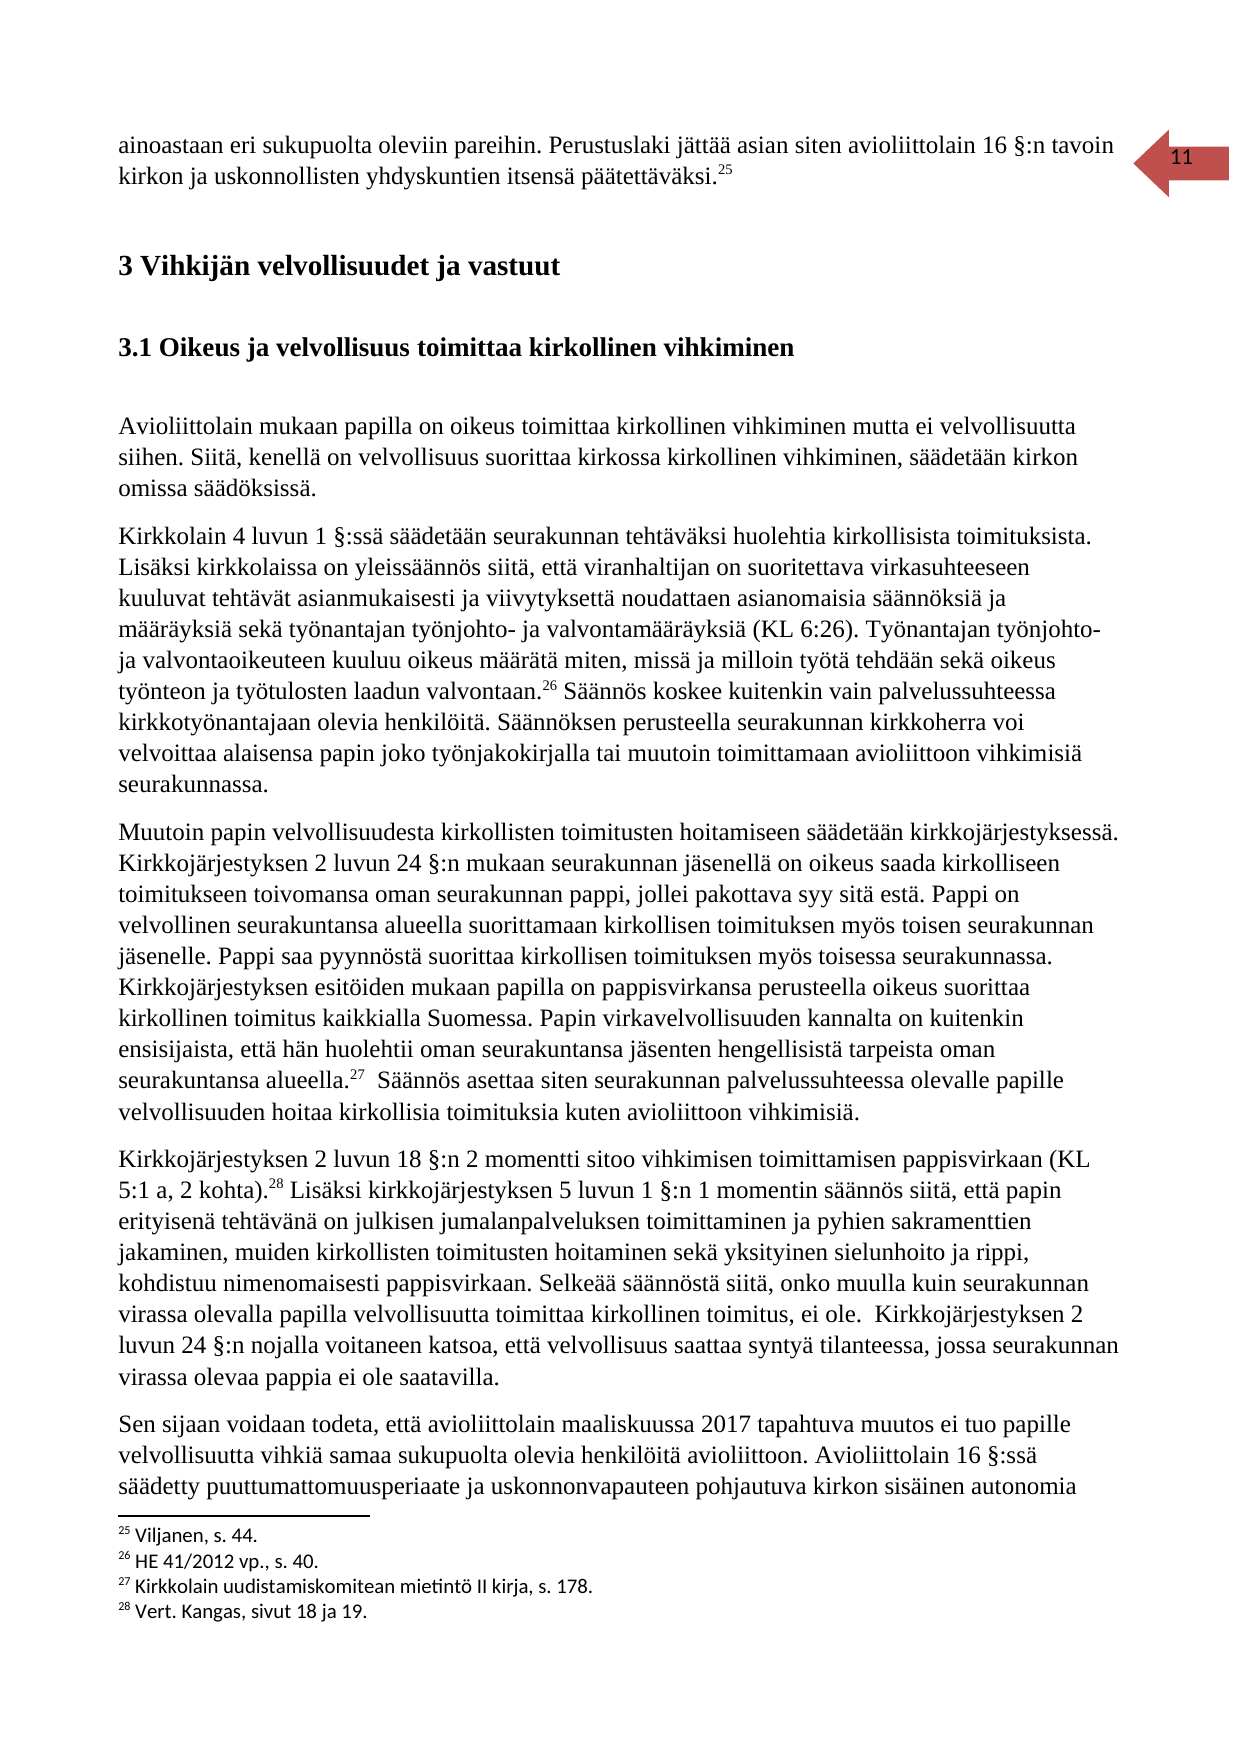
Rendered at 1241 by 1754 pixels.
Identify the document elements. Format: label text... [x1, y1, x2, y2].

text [118, 1409, 1122, 1500]
subtitle 3.1 Oikeus ja velvollisuus toimittaa kirkollinen vihkiminen [118, 331, 1122, 362]
text Avioliittolain mukaan papilla on oikeus toimittaa kirkollinen vihkiminen mutta ei velvollisuutta siihen. Siitä, kenellä on velvollisuus suorittaa kirkossa kirkollinen vihkiminen, säädetään kirkon omissa säädöksissä. [118, 411, 1122, 502]
text Kirkkolain 4 luvun 1 §:ssä säädetään seurakunnan tehtäväksi huolehtia kirkollisista toimituksista. Lisäksi kirkkolaissa on yleissäännös siitä, että viranhaltijan on suoritettava virkasuhteeseen kuuluvat tehtävät asianmukaisesti ja viivytyksettä noudattaen asianomaisia säännöksiä ja määräyksiä sekä työnantajan työnjohto- ja valvontamääräyksiä (KL 6:26). Työnantajan työnjohto- ja valvontaoikeuteen kuuluu oikeus määrätä miten, missä ja milloin työtä tehdään sekä oikeus työnteon ja työtulosten laadun valvontaan. Säännös koskee kuitenkin vain palvelussuhteessa kirkkotyönantajaan olevia henkilöitä. Säännöksen perusteella seurakunnan kirkkoherra voi velvoittaa alaisensa papin joko työnjakokirjalla tai muutoin toimittamaan avioliittoon vihkimisiä seurakunnassa. [118, 521, 1122, 798]
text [118, 130, 1122, 190]
subtitle 3 Vihkijän velvollisuudet ja vastuut [118, 248, 1122, 282]
text Muutoin papin velvollisuudesta kirkollisten toimitusten hoitamiseen säädetään kirkkojärjestyksessä. Kirkkojärjestyksen 2 luvun 24 §:n mukaan seurakunnan jäsenellä on oikeus saada kirkolliseen toimitukseen toivomansa oman seurakunnan pappi, jollei pakottava syy sitä estä. Pappi on velvollinen seurakuntansa alueella suorittamaan kirkollisen toimituksen myös toisen seurakunnan jäsenelle. Pappi saa pyynnöstä suorittaa kirkollisen toimituksen myös toisessa seurakunnassa. Kirkkojärjestyksen esitöiden mukaan papilla on pappisvirkansa perusteella oikeus suorittaa kirkollinen toimitus kaikkialla Suomessa. Papin virkavelvollisuuden kannalta on kuitenkin ensisijaista, että hän huolehtii oman seurakuntansa jäsenten hengellisistä tarpeista oman seurakuntansa alueella. Säännös asettaa siten seurakunnan palvelussuhteessa olevalle papille velvollisuuden hoitaa kirkollisia toimituksia kuten avioliittoon vihkimisiä. [118, 817, 1122, 1125]
text Kirkkojärjestyksen 2 luvun 18 §:n 2 momentti sitoo vihkimisen toimittamisen pappisvirkaan (KL 5:1 a, 2 kohta). Lisäksi kirkkojärjestyksen 5 luvun 1 §:n 1 momentin säännös siitä, että papin erityisenä tehtävänä on julkisen jumalanpalveluksen toimittaminen ja pyhien sakramenttien jakaminen, muiden kirkollisten toimitusten hoitaminen sekä yksityinen sielunhoito ja rippi, kohdistuu nimenomaisesti pappisvirkaan. Selkeää säännöstä siitä, onko muulla kuin seurakunnan virassa olevalla papilla velvollisuutta toimittaa kirkollinen toimitus, ei ole. Kirkkojärjestyksen 2 luvun 24 §:n nojalla voitaneen katsoa, että velvollisuus saattaa syntyä tilanteessa, jossa seurakunnan virassa olevaa pappia ei ole saatavilla. [118, 1144, 1122, 1390]
